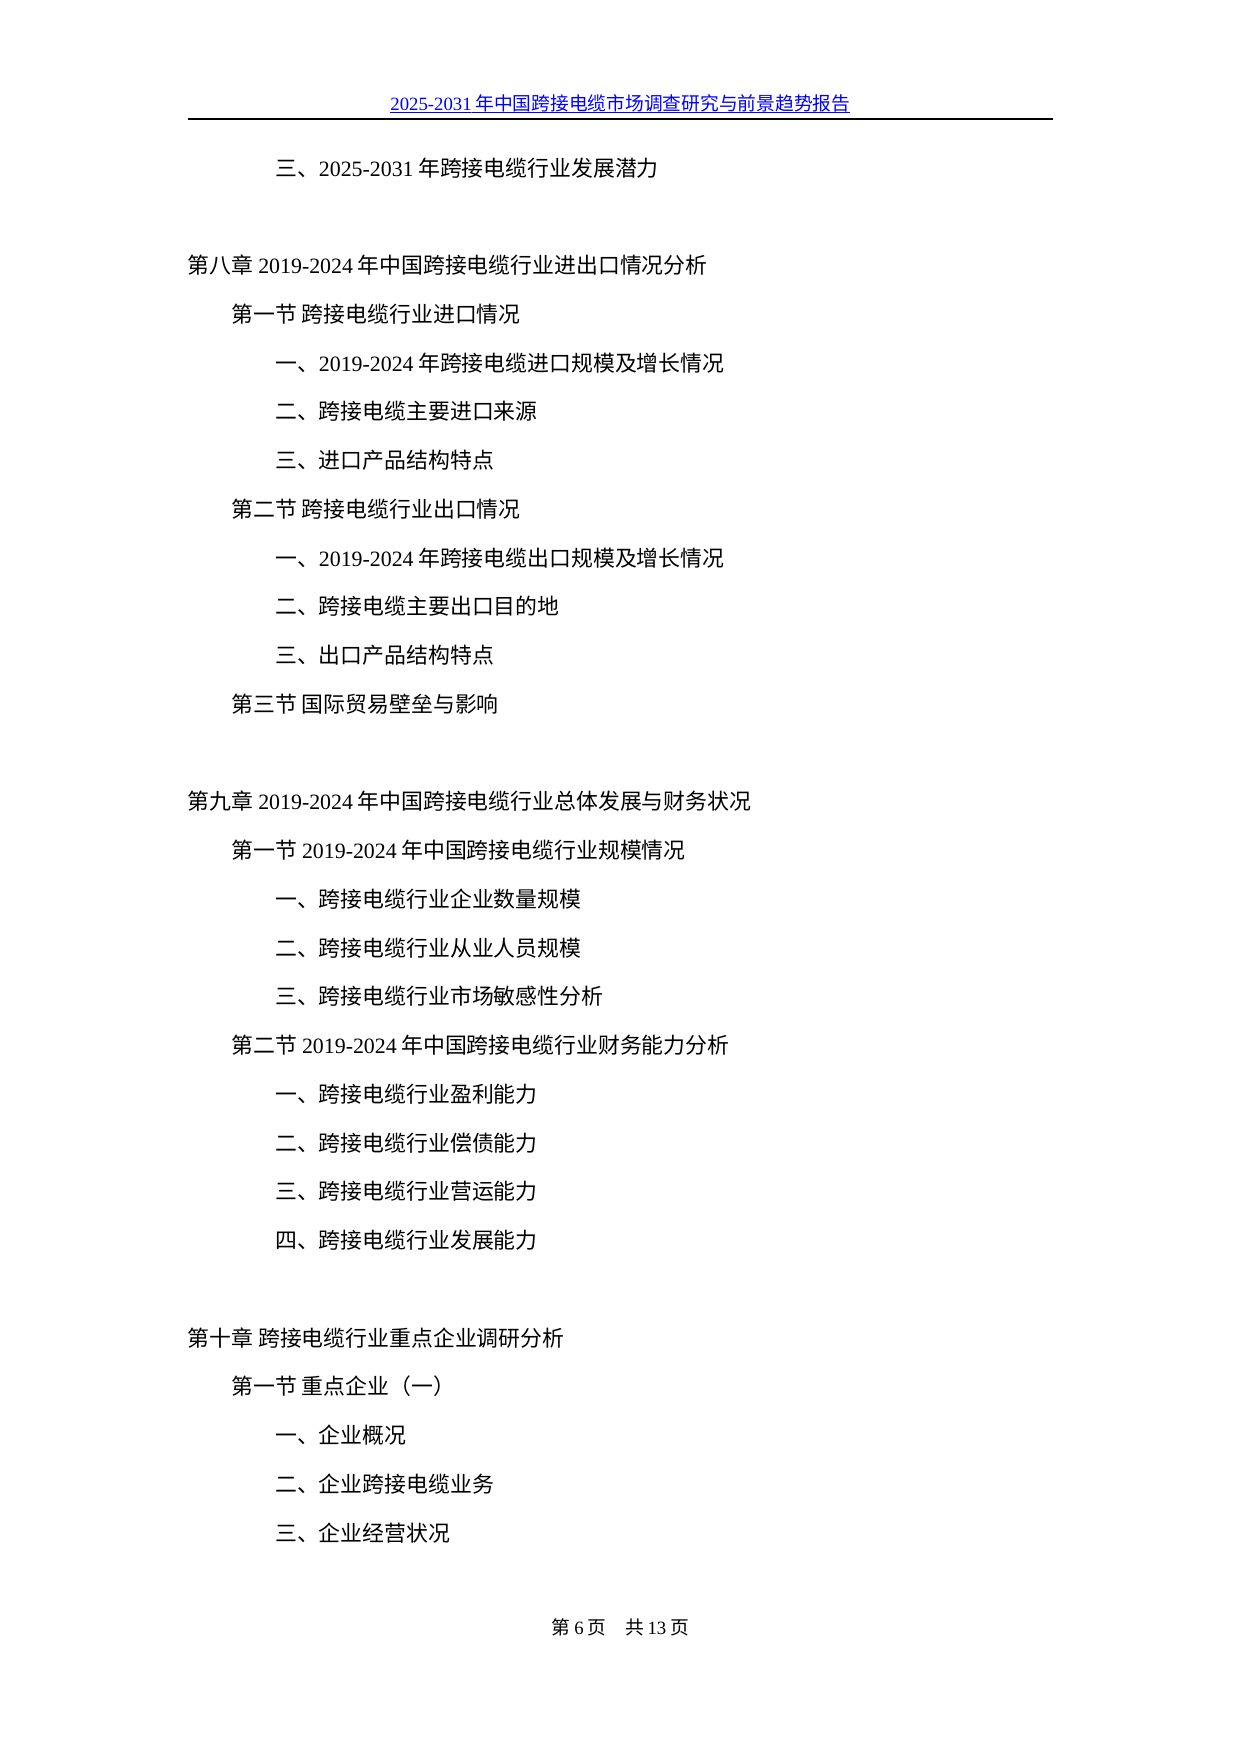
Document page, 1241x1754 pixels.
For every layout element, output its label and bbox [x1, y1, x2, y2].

text [187, 150, 1053, 1548]
